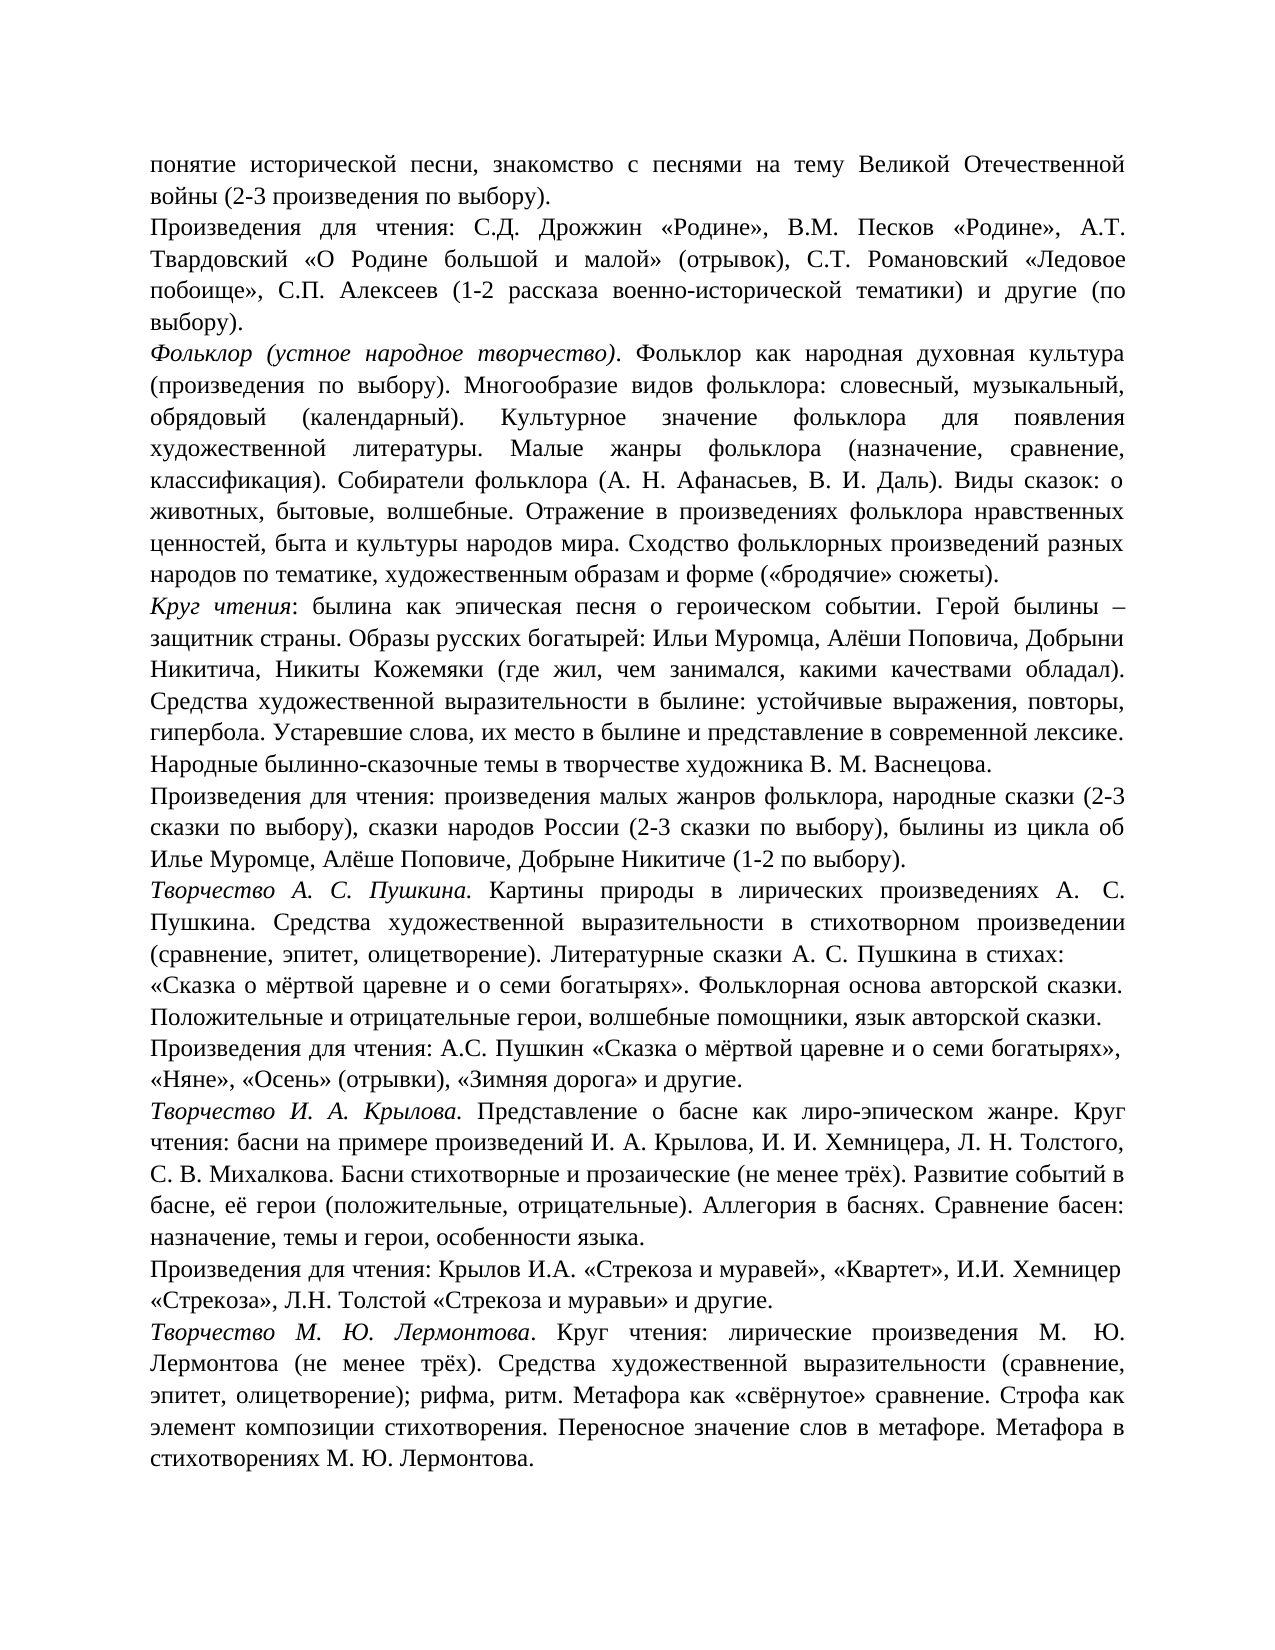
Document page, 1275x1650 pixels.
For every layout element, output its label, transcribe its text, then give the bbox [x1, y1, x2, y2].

text Творчество И. А. Крылова. Представление о басне как лиро-эпическом жанре. Круг чтения: басни на примере произведений И. А. Крылова, И. И. Хемницера, Л. Н. Толстого, С. В. Михалкова. Басни стихотворные и прозаические (не менее трёх). Развитие событий в басне, её герои (положительные, отрицательные). Аллегория в баснях. Сравнение басен: назначение, темы и герои, особенности языка. [150, 1096, 1126, 1251]
text Круг чтения: былина как эпическая песня о героическом событии. Герой былины – защитник страны. Образы русских богатырей: Ильи Муромца, Алёши Поповича, Добрыни Никитича, Никиты Кожемяки (где жил, чем занимался, какими качествами обладал). Средства художественной выразительности в былине: устойчивые выражения, повторы, гипербола. Устаревшие слова, их место в былине и представление в современной лексике. Народные былинно-сказочные темы в творчестве художника В. М. Васнецова. [150, 591, 1126, 778]
text Творчество М. Ю. Лермонтова. Круг чтения: лирические произведения М. Ю. Лермонтова (не менее трёх). Средства художественной выразительности (сравнение, эпитет, олицетворение); рифма, ритм. Метафора как «свёрнутое» сравнение. Строфа как элемент композиции стихотворения. Переносное значение слов в метафоре. Метафора в стихотворениях М. Ю. Лермонтова. [150, 1317, 1125, 1472]
text Произведения для чтения: А.С. Пушкин «Сказка о мёртвой царевне и о семи богатырях», [150, 1033, 1142, 1062]
text «Стрекоза», Л.Н. Толстой «Стрекоза и муравьи» и другие. [150, 1286, 1142, 1314]
text понятие исторической песни, знакомство с песнями на тему Великой Отечественной войны (2-3 произведения по выбору). [150, 149, 1125, 209]
text Фольклор (устное народное творчество). Фольклор как народная духовная культура (произведения по выбору). Многообразие видов фольклора: словесный, музыкальный, обрядовый (календарный). Культурное значение фольклора для появления художественной литературы. Малые жанры фольклора (назначение, сравнение, классификация). Собиратели фольклора (А. Н. Афанасьев, В. И. Даль). Виды сказок: о животных, бытовые, волшебные. Отражение в произведениях фольклора нравственных ценностей, быта и культуры народов мира. Сходство фольклорных произведений разных народов по тематике, художественным образам и форме («бродячие» сюжеты). [150, 338, 1125, 588]
text Творчество А. С. Пушкина. Картины природы в лирических произведениях А. С. Пушкина. Средства художественной выразительности в стихотворном произведении (сравнение, эпитет, олицетворение). Литературные сказки А. С. Пушкина в стихах: [150, 876, 1125, 967]
text Произведения для чтения: Крылов И.А. «Стрекоза и муравей», «Квартет», И.И. Хемницер [150, 1254, 1142, 1283]
text «Сказка о мёртвой царевне и о семи богатырях». Фольклорная основа авторской сказки. Положительные и отрицательные герои, волшебные помощники, язык авторской сказки. [150, 970, 1124, 1031]
text «Няне», «Осень» (отрывки), «Зимняя дорога» и другие. [150, 1064, 1142, 1093]
text Произведения для чтения: произведения малых жанров фольклора, народные сказки (2-3 сказки по выбору), сказки народов России (2-3 сказки по выбору), былины из цикла об Илье Муромце, Алёше Поповиче, Добрыне Никитиче (1-2 по выбору). [150, 781, 1126, 873]
text Произведения для чтения: С.Д. Дрожжин «Родине», В.М. Песков «Родине», А.Т. Твардовский «О Родине большой и малой» (отрывок), С.Т. Романовский «Ледовое побоище», С.П. Алексеев (1-2 рассказа военно-исторической тематики) и другие (по выбору). [150, 212, 1126, 336]
